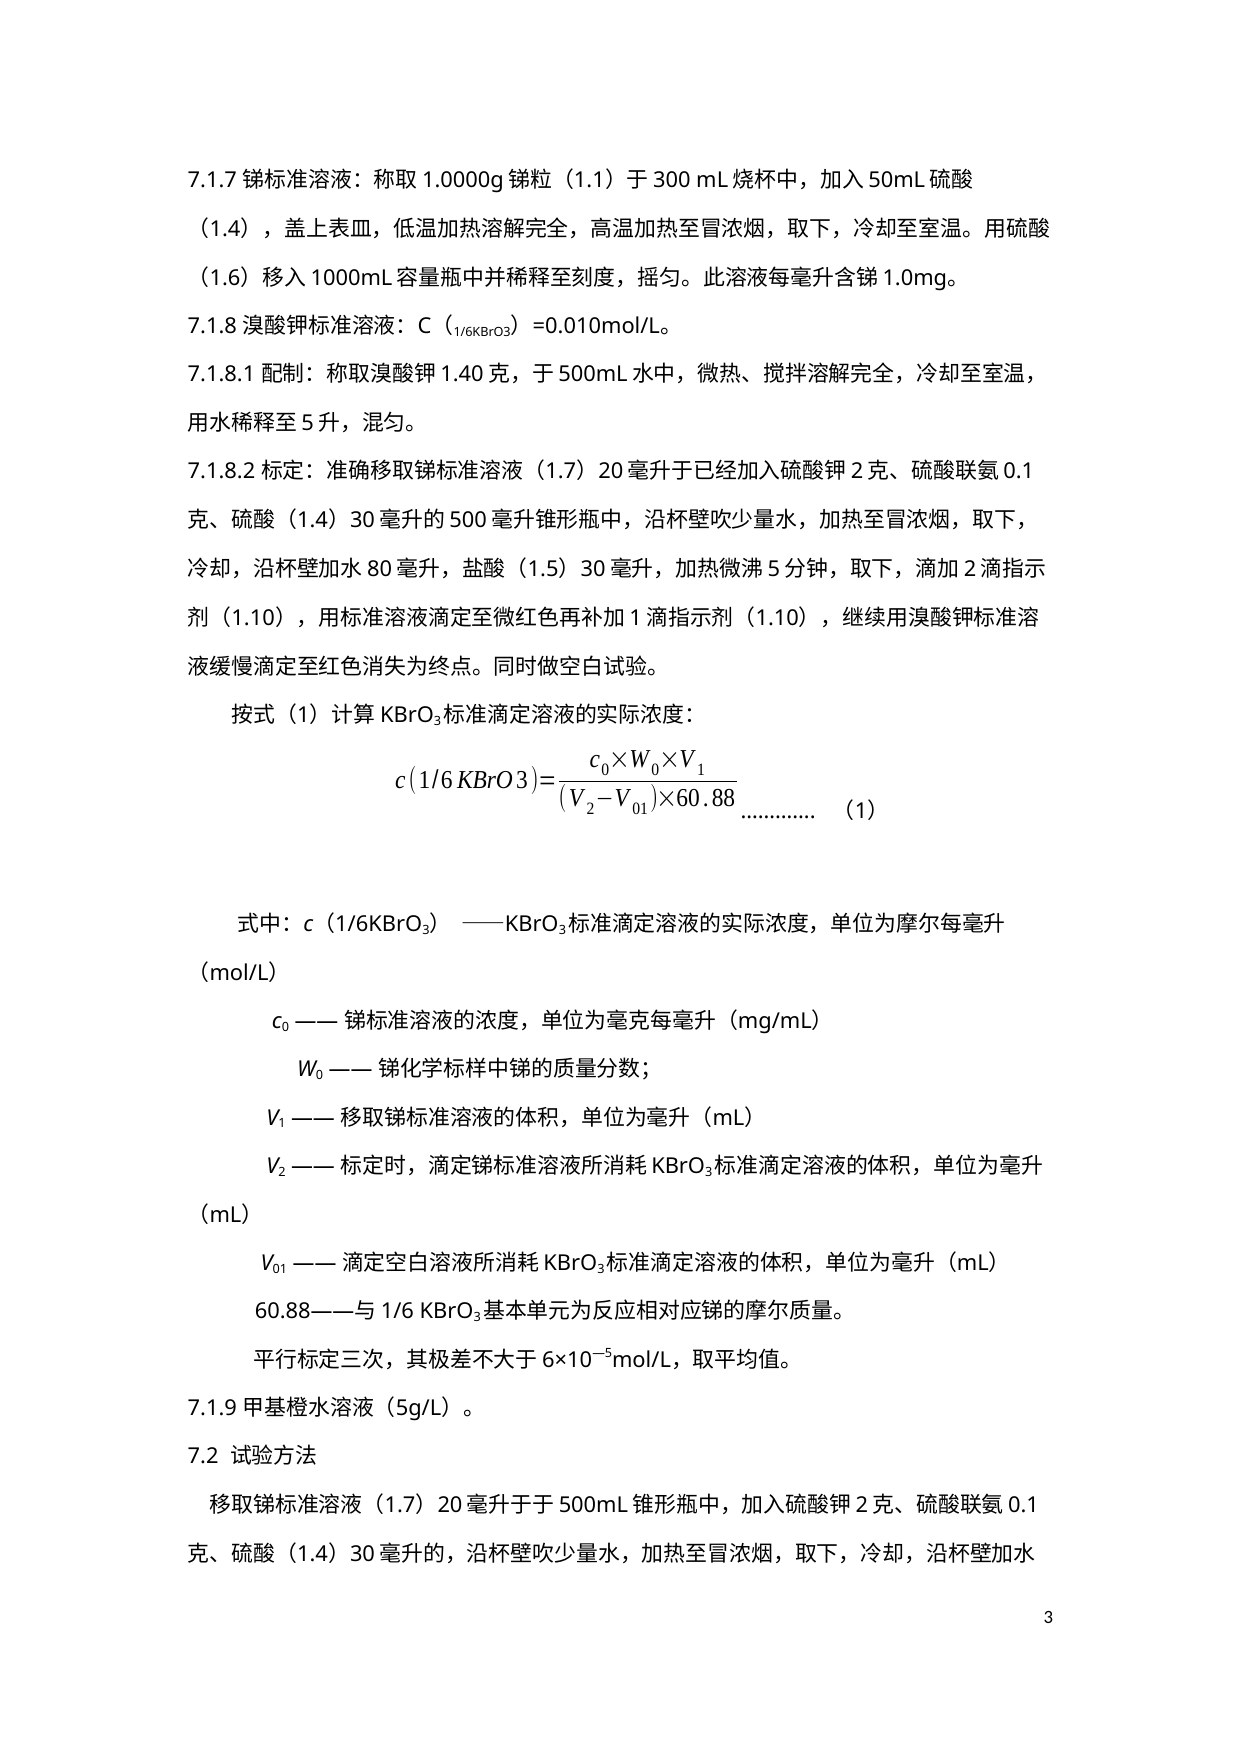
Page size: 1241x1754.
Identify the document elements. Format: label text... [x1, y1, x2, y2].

text 7.1.9 甲基橙水溶液（/L）。 [187, 1390, 1053, 1422]
text 7.1.8 溴酸钾标准溶液：C（1/6KBrO3）=0.010mol/L。 [187, 308, 1053, 340]
text 平行标定三次，其极差不大于6×10—5mol/L，取平均值。 [187, 1341, 1053, 1374]
text 按式（1）计算 KBrO3标准滴定溶液的实际浓度： [187, 697, 1053, 729]
text V01 —— 滴定空白溶液所消耗KBrO3标准滴定溶液的体积，单位为毫升（mL） [187, 1245, 1053, 1277]
text 7.1.8.2 标定：准确移取锑标准溶液（1.7）20毫升于已经加入硫酸钾2克、硫酸联氨0.1克、硫酸（1.4）30毫升的500毫升锥形瓶中，沿杯壁吹少量水，加热至冒浓烟，取下，冷却，沿杯壁加水80毫升，盐酸（1.5）30毫升，加热微沸5分钟，取下，滴加2滴指示剂（1.10），用标准溶液滴定至微红色再补加1滴指示剂（1.10），继续用溴酸钾标准溶液缓慢滴定至红色消失为终点。同时做空白试验。 [187, 453, 1053, 681]
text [187, 1486, 1053, 1568]
text V1 —— 移取锑标准溶液的体积，单位为毫升（mL） [187, 1099, 1053, 1132]
text W0 —— 锑化学标样中锑的质量分数； [187, 1051, 1053, 1083]
text c0 —— 锑标准溶液的浓度，单位为毫克每毫升（mg/mL） [187, 1003, 1053, 1035]
text …………. （1） [187, 745, 1053, 842]
text V2 —— 标定时，滴定锑标准溶液所消耗KBrO3标准滴定溶液的体积，单位为毫升（mL） [187, 1148, 1053, 1229]
text 60.88——与1/6 KBrO3基本单元为反应相对应锑的摩尔质量。 [187, 1293, 1053, 1326]
text 式中：c（1/6KBrO3） ——KBrO3标准滴定溶液的实际浓度，单位为摩尔每毫升（mol/L） [187, 906, 1053, 987]
text 7.2 试验方法 [187, 1438, 1053, 1471]
text 7.1.8.1 配制：称取溴酸钾1.40克，于500mL水中，微热、搅拌溶解完全，冷却至室温，用水稀释至5升，混匀。 [187, 356, 1053, 437]
text 7.1.7 锑标准溶液：称取1.0000g锑粒（1.1）于300 mL烧杯中，加入50mL硫酸（1.4），盖上表皿，低温加热溶解完全，高温加热至冒浓烟，取下，冷却至室温。用硫酸（1.6）移入1000mL容量瓶中并稀释至刻度，摇匀。此溶液每毫升含锑1.0mg。 [187, 162, 1053, 292]
